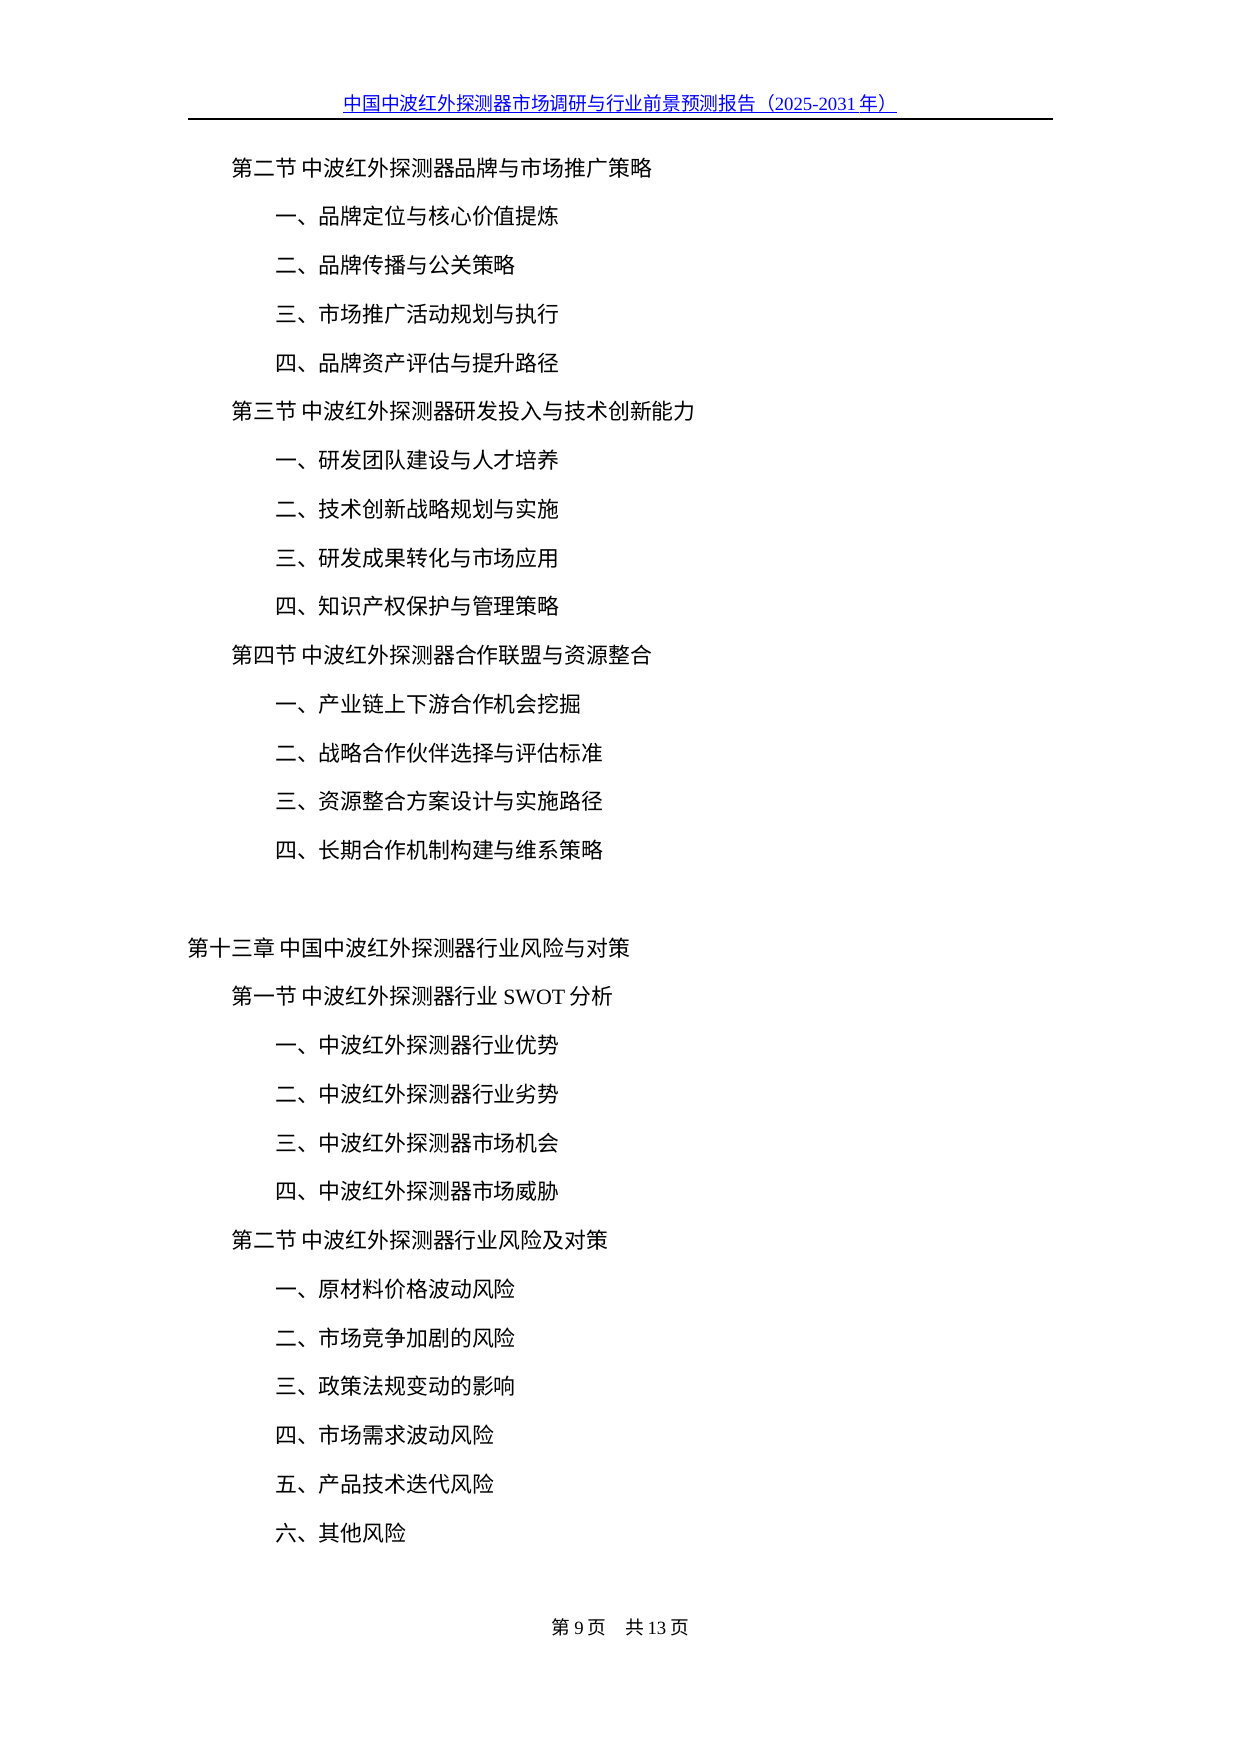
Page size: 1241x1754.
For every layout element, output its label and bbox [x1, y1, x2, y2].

text [187, 150, 1053, 1548]
